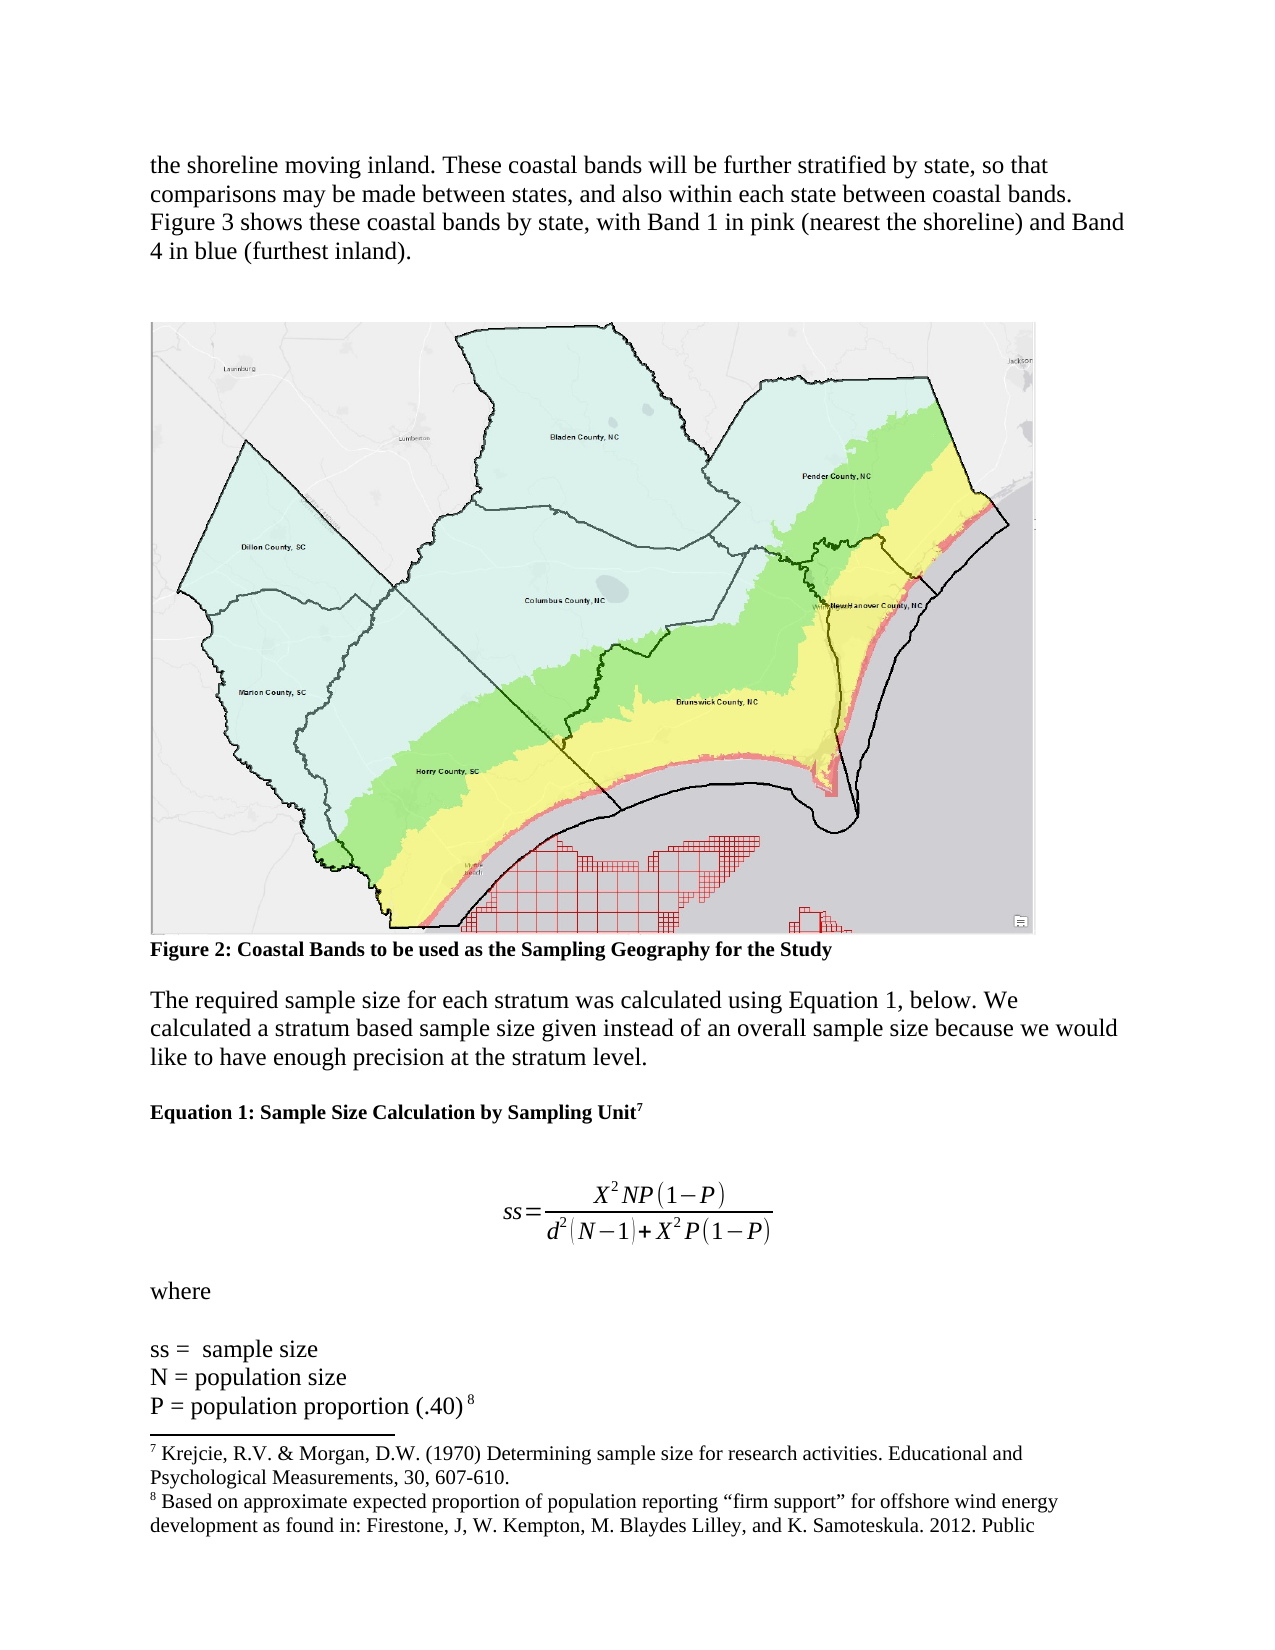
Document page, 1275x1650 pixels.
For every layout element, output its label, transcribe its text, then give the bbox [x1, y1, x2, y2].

picture [150, 322, 1038, 937]
text We proposed to use address based sampling to select residential households randomly within each of the stratum. The address based frame will be obtained from the U.S. Postal Service. Therefore, the primary sampling unit (PSU) is the household and the secondary sampling unit (SSU) consists of individuals selected within each household. The proposed strata will allow the researchers to examine the influence of geographic proximity on respondent level of support for offshore wind energy development and level of support activity. The strata consist of a combination of “coastal band” and state. Using block unit geographies from the U.S. Census Bureau, the eight-county study region will be divided into four coastal bands that emanate from the shoreline moving inland. These coastal bands will be further stratified by state, so that comparisons may be made between states, and also within each state between coastal bands. Figure 3 shows these coastal bands by state, with Band 1 in pink (nearest the shoreline) and Band 4 in blue (furthest inland). [150, 150, 1125, 265]
text The required sample size for each stratum was calculated using Equation 1, below. We calculated a stratum based sample size given instead of an overall sample size because we would like to have enough precision at the stratum level. [150, 985, 1125, 1071]
text where [150, 1276, 1125, 1304]
text Equation 1: Sample Size Calculation by Sampling Unit [150, 1100, 1125, 1124]
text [150, 1334, 1125, 1420]
